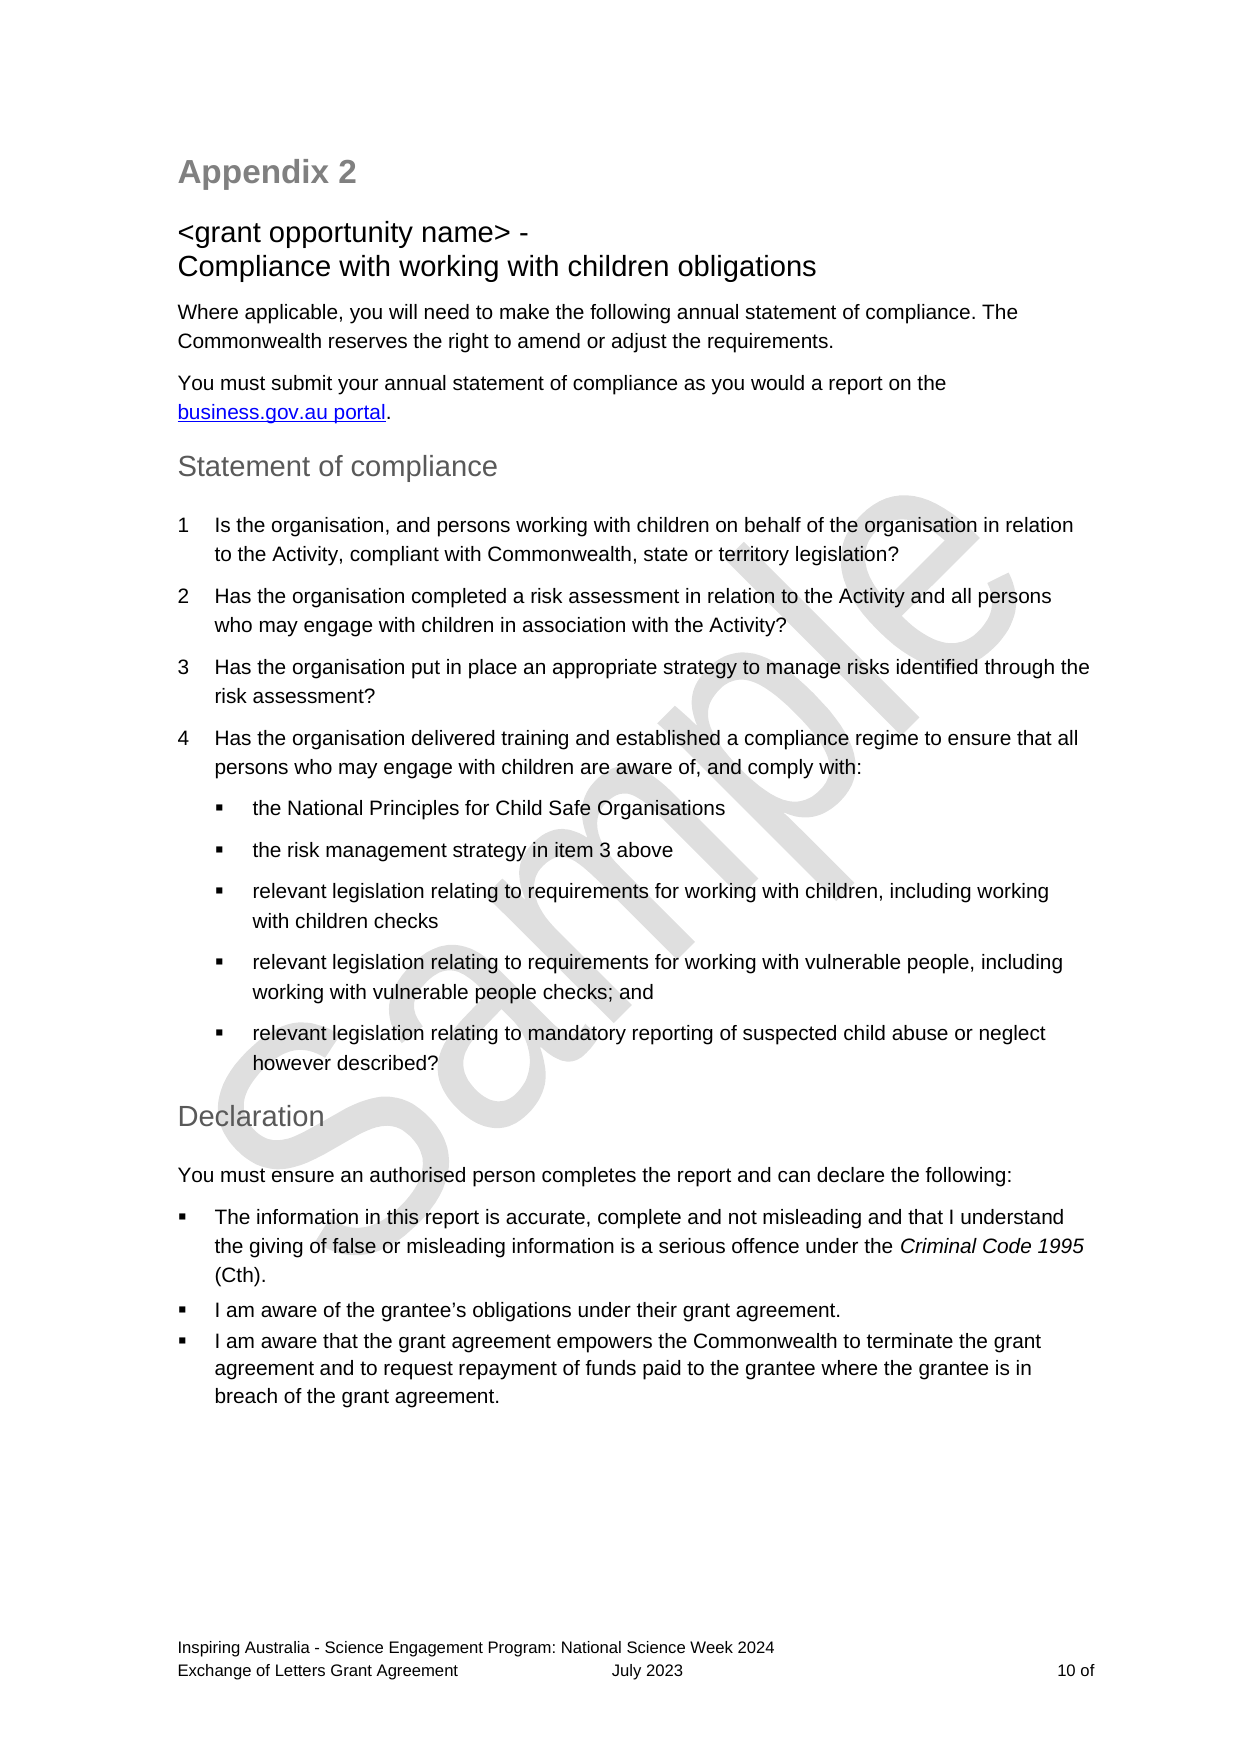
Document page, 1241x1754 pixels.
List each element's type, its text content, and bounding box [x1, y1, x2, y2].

text You must ensure an authorised person completes the report and can declare the following: [177, 1158, 1092, 1187]
list relevant legislation relating to requirements for working with vulnerable people, including working with vulnerable people checks; and [214, 945, 1092, 1003]
list Is the organisation, and persons working with children on behalf of the organisation in relation to the Activity, compliant with Commonwealth, state or territory legislation? [177, 508, 1092, 566]
text You must submit your annual statement of compliance as you would a report on the business.gov.au portal. [177, 366, 1092, 424]
list Has the organisation delivered training and established a compliance regime to ensure that all persons who may engage with children are aware of, and comply with: [177, 720, 1092, 778]
subtitle <grant opportunity name> - Compliance with working with children obligations [177, 215, 1092, 282]
list I am aware that the grant agreement empowers the Commonwealth to terminate the grant agreement and to request repayment of funds paid to the grantee where the grantee is in breach of the grant agreement. [177, 1329, 1092, 1408]
list relevant legislation relating to requirements for working with children, including working with children checks [214, 874, 1092, 933]
list The information in this report is accurate, complete and not misleading and that I understand the giving of false or misleading information is a serious offence under the Criminal Code 1995 (Cth). [177, 1199, 1092, 1287]
subtitle Declaration [177, 1099, 1092, 1133]
list the risk management strategy in item 3 above [214, 833, 1092, 862]
list I am aware of the grantee’s obligations under their grant agreement. [177, 1293, 1092, 1322]
list relevant legislation relating to mandatory reporting of suspected child abuse or neglect however described? [214, 1016, 1092, 1074]
list the National Principles for Child Safe Organisations [214, 791, 1092, 820]
subtitle Appendix 2 [177, 152, 1092, 190]
list Has the organisation completed a risk assessment in relation to the Activity and all persons who may engage with children in association with the Activity? [177, 578, 1092, 637]
list Has the organisation put in place an appropriate strategy to manage risks identified through the risk assessment? [177, 649, 1092, 708]
subtitle Statement of compliance [177, 449, 1092, 483]
text Where applicable, you will need to make the following annual statement of compliance. The Commonwealth reserves the right to amend or adjust the requirements. [177, 295, 1092, 353]
